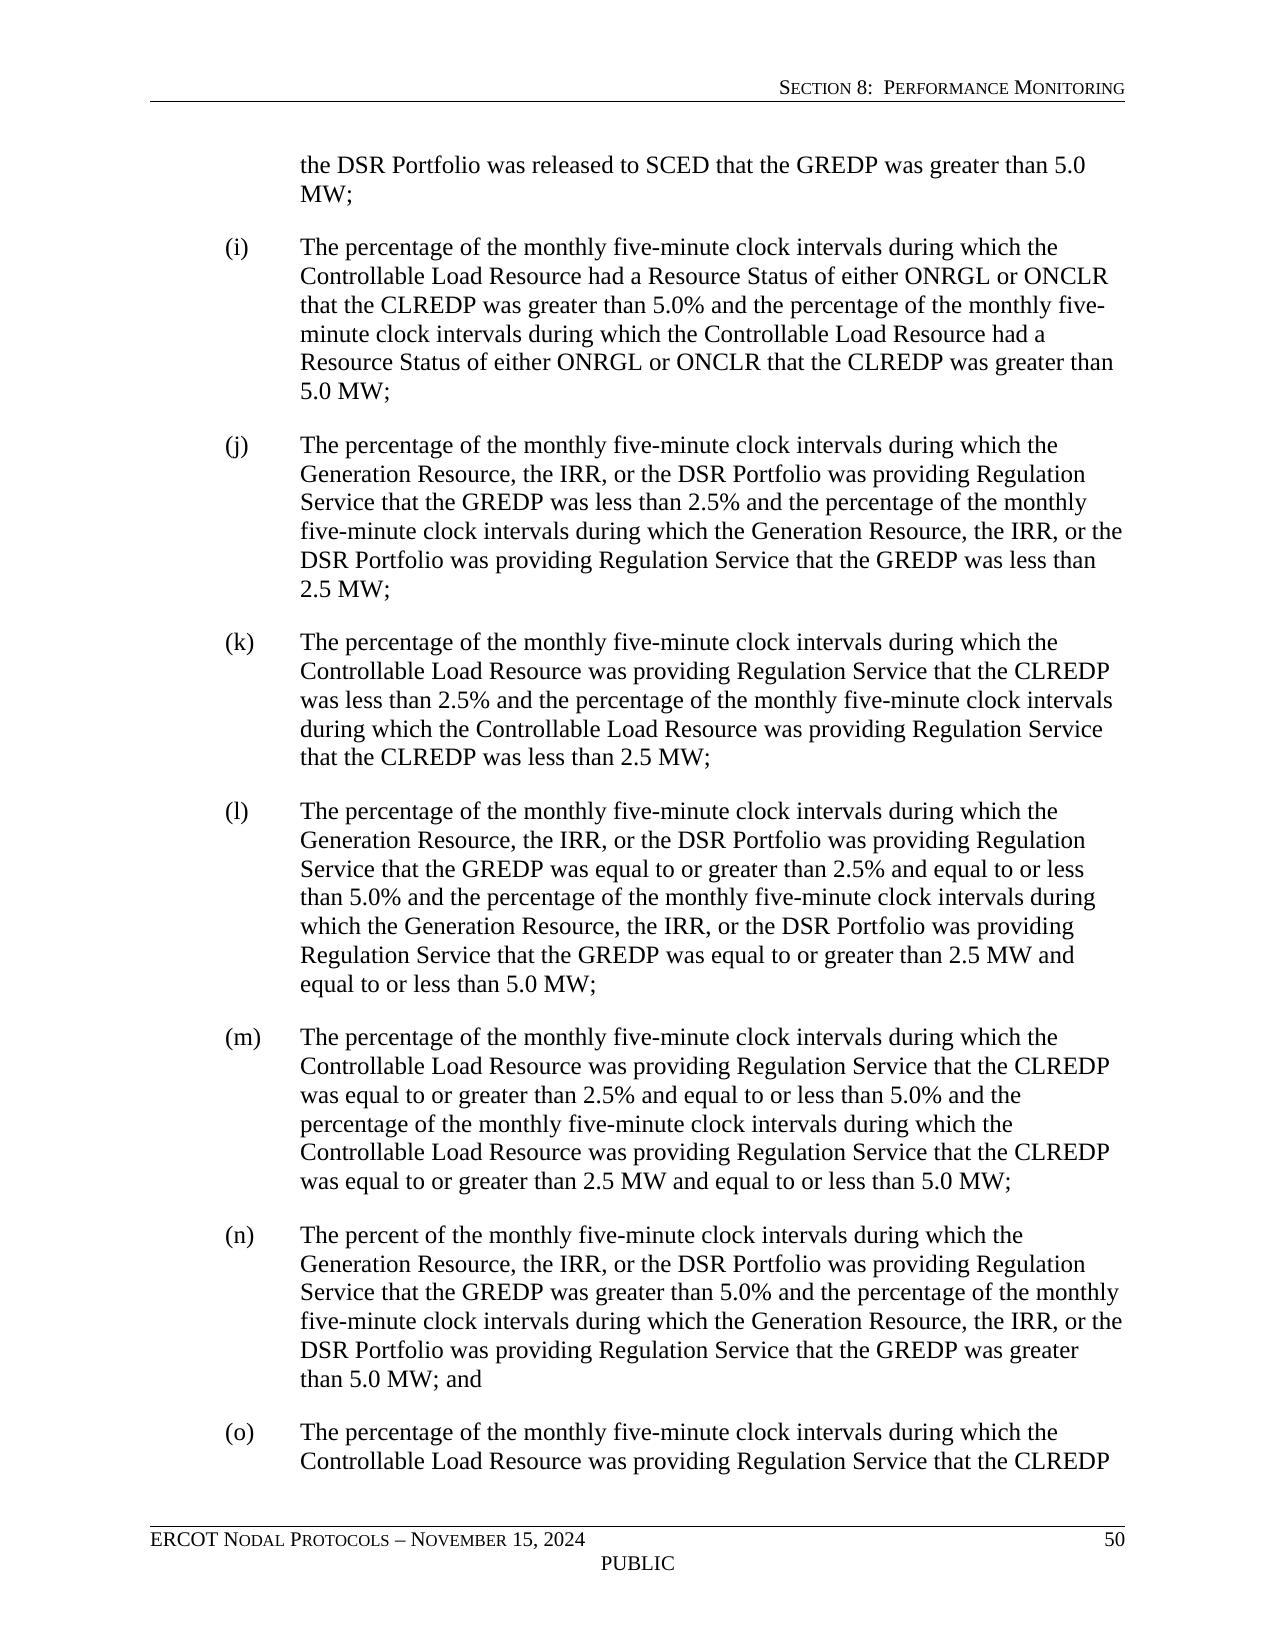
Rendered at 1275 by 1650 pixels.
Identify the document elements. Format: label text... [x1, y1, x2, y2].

list (l) The percentage of the monthly five-minute clock intervals during which the Generation Resource, the IRR, or the DSR Portfolio was providing Regulation Service that the GREDP was equal to or greater than 2.5% and equal to or less than 5.0% and the percentage of the monthly five-minute clock intervals during which the Generation Resource, the IRR, or the DSR Portfolio was providing Regulation Service that the GREDP was equal to or greater than 2.5 MW and equal to or less than 5.0 MW; [225, 796, 1125, 997]
list (n) The percent of the monthly five-minute clock intervals during which the Generation Resource, the IRR, or the DSR Portfolio was providing Regulation Service that the GREDP was greater than 5.0% and the percentage of the monthly five-minute clock intervals during which the Generation Resource, the IRR, or the DSR Portfolio was providing Regulation Service that the GREDP was greater than 5.0 MW; and [225, 1220, 1125, 1392]
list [225, 1417, 1125, 1475]
list (i) The percentage of the monthly five-minute clock intervals during which the Controllable Load Resource had a Resource Status of either ONRGL or ONCLR that the CLREDP was greater than 5.0% and the percentage of the monthly five-minute clock intervals during which the Controllable Load Resource had a Resource Status of either ONRGL or ONCLR that the CLREDP was greater than 5.0 MW; [225, 232, 1125, 405]
list (k) The percentage of the monthly five-minute clock intervals during which the Controllable Load Resource was providing Regulation Service that the CLREDP was less than 2.5% and the percentage of the monthly five-minute clock intervals during which the Controllable Load Resource was providing Regulation Service that the CLREDP was less than 2.5 MW; [225, 627, 1125, 771]
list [225, 150, 1125, 207]
list (j) The percentage of the monthly five-minute clock intervals during which the Generation Resource, the IRR, or the DSR Portfolio was providing Regulation Service that the GREDP was less than 2.5% and the percentage of the monthly five-minute clock intervals during which the Generation Resource, the IRR, or the DSR Portfolio was providing Regulation Service that the GREDP was less than 2.5 MW; [225, 430, 1125, 602]
list (m) The percentage of the monthly five-minute clock intervals during which the Controllable Load Resource was providing Regulation Service that the CLREDP was equal to or greater than 2.5% and equal to or less than 5.0% and the percentage of the monthly five-minute clock intervals during which the Controllable Load Resource was providing Regulation Service that the CLREDP was equal to or greater than 2.5 MW and equal to or less than 5.0 MW; [225, 1022, 1125, 1195]
